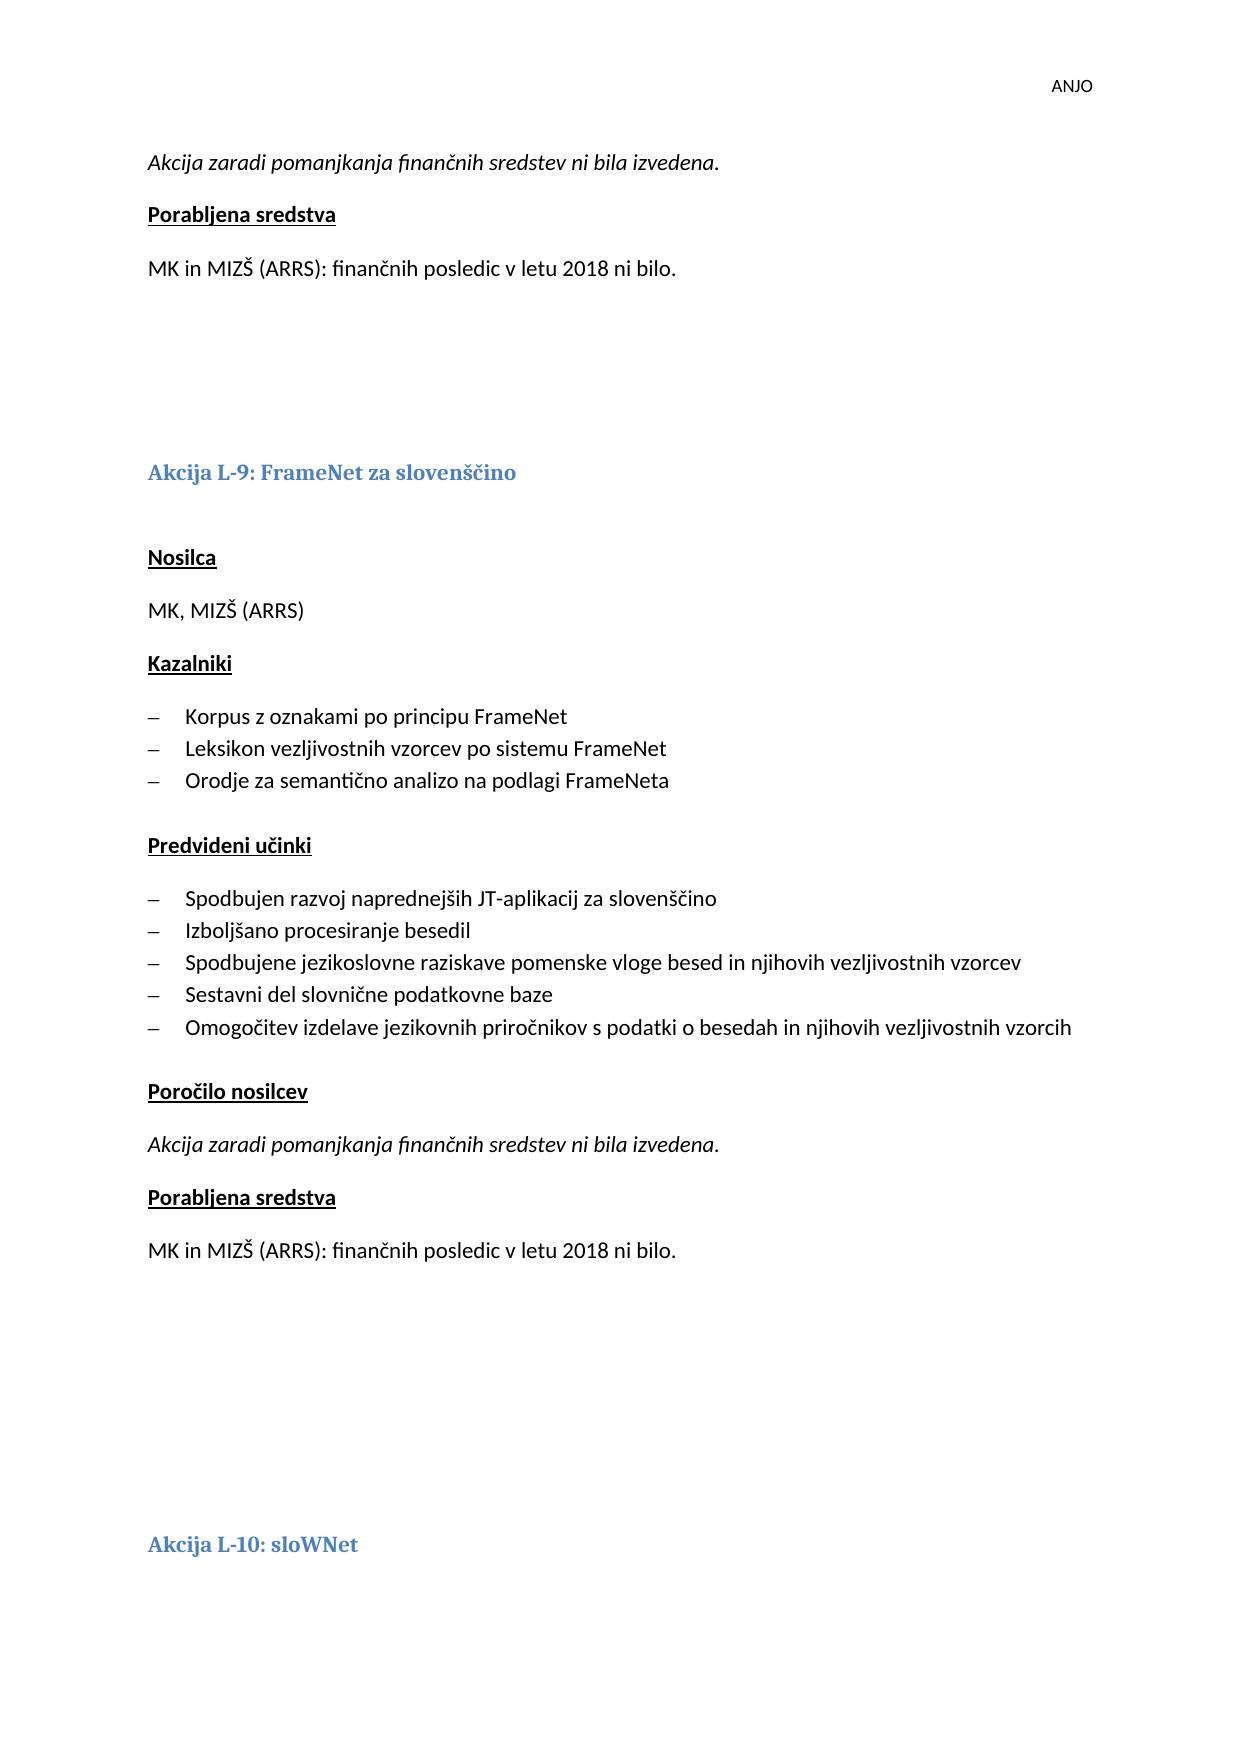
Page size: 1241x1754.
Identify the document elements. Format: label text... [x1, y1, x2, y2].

text MK in MIZŠ (ARRS): finančnih posledic v letu 2018 ni bilo. [148, 1236, 1093, 1264]
list Izboljšano procesiranje besedil [148, 916, 1093, 944]
text Porabljena sredstva [148, 201, 1093, 229]
list Sestavni del slovnične podatkovne baze [148, 980, 1093, 1008]
list Orodje za semantično analizo na podlagi FrameNeta [148, 766, 1093, 794]
text Porabljena sredstva [148, 1183, 1093, 1211]
subtitle Akcija L-9: FrameNet za slovenščino [148, 460, 1093, 486]
text Predvideni učinki [148, 831, 1093, 859]
list Korpus z oznakami po principu FrameNet [148, 702, 1093, 730]
text Kazalniki [148, 649, 1093, 677]
text MK, MIZŠ (ARRS) [148, 596, 1093, 624]
text Nosilca [148, 543, 1093, 571]
list Spodbujen razvoj naprednejših JT-aplikacij za slovenščino [148, 884, 1093, 912]
text MK in MIZŠ (ARRS): finančnih posledic v letu 2018 ni bilo. [148, 254, 1093, 282]
list Spodbujene jezikoslovne raziskave pomenske vloge besed in njihovih vezljivostnih vzorcev [148, 948, 1093, 976]
text Akcija zaradi pomanjkanja finančnih sredstev ni bila izvedena. [148, 148, 1093, 176]
text Akcija zaradi pomanjkanja finančnih sredstev ni bila izvedena. [148, 1130, 1093, 1158]
subtitle Akcija L-10: sloWNet [148, 1531, 1093, 1558]
list Omogočitev izdelave jezikovnih priročnikov s podatki o besedah in njihovih vezljivostnih vzorcih [148, 1013, 1093, 1041]
text Poročilo nosilcev [148, 1077, 1093, 1105]
list Leksikon vezljivostnih vzorcev po sistemu FrameNet [148, 734, 1093, 762]
